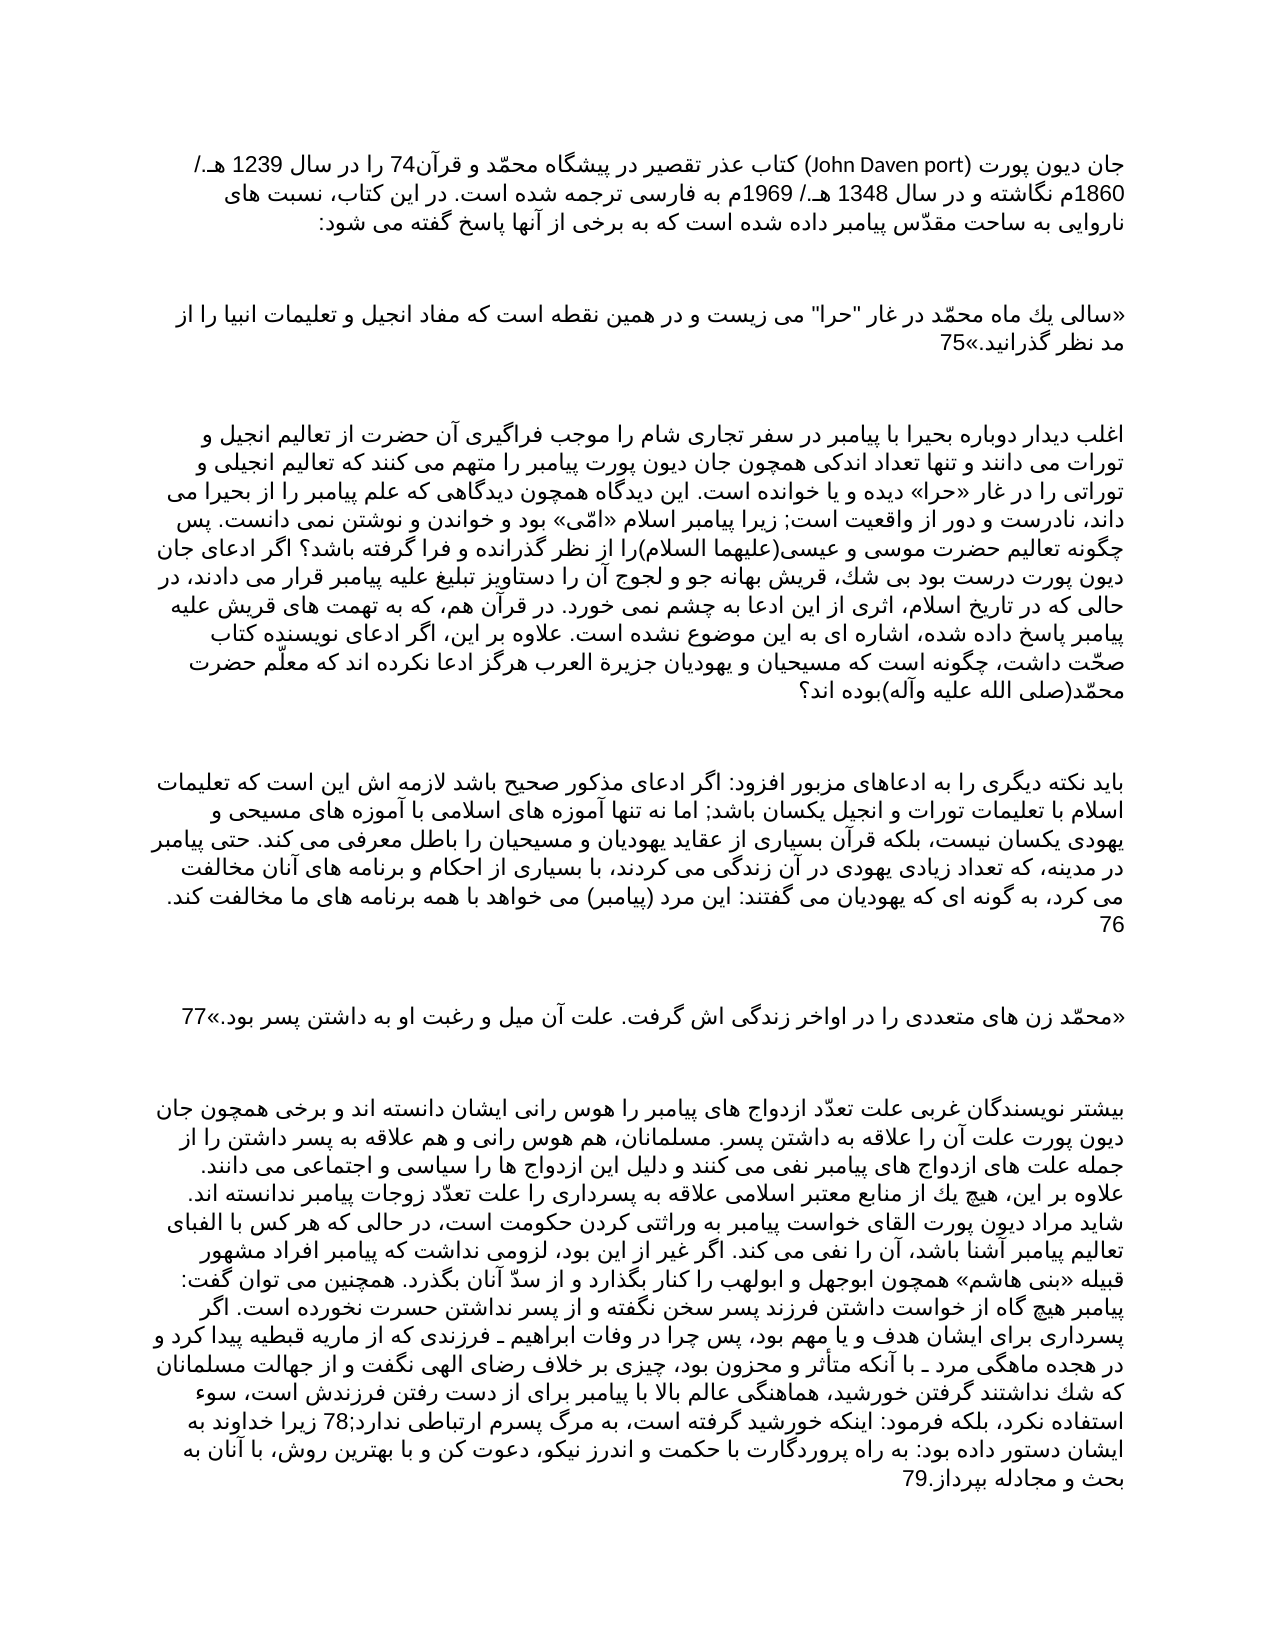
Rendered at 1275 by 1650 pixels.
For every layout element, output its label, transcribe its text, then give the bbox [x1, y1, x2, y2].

text جان ديون پورت (John Daven port) كتاب عذر تقصير در پيشگاه محمّد و قرآن74 را در سال 1239 هـ./ 1860م نگاشته و در سال 1348 هـ./ 1969م به فارسى ترجمه شده است. در اين كتاب، نسبت هاى ناروايى به ساحت مقدّس پيامبر داده شده است كه به برخى از آنها پاسخ گفته مى شود: [150, 150, 1125, 235]
text بايد نكته ديگرى را به ادعاهاى مزبور افزود: اگر ادعاى مذكور صحيح باشد لازمه اش اين است كه تعليمات اسلام با تعليمات تورات و انجيل يكسان باشد; اما نه تنها آموزه هاى اسلامى با آموزه هاى مسيحى و يهودى يكسان نيست، بلكه قرآن بسيارى از عقايد يهوديان و مسيحيان را باطل معرفى مى كند. حتى پيامبر در مدينه، كه تعداد زيادى يهودى در آن زندگى مى كردند، با بسيارى از احكام و برنامه هاى آنان مخالفت مى كرد، به گونه اى كه يهوديان مى گفتند: اين مرد (پيامبر) مى خواهد با همه برنامه هاى ما مخالفت كند.76 [150, 769, 1125, 937]
text «محمّد زن هاى متعددى را در اواخر زندگى اش گرفت. علت آن ميل و رغبت او به داشتن پسر بود.»77 [150, 1003, 1125, 1029]
text «سالى يك ماه محمّد در غار "حرا" مى زيست و در همين نقطه است كه مفاد انجيل و تعليمات انبيا را از مد نظر گذرانيد.»75 [150, 301, 1125, 355]
text اغلب ديدار دوباره بحيرا با پيامبر در سفر تجارى شام را موجب فراگيرى آن حضرت از تعاليم انجيل و تورات مى دانند و تنها تعداد اندكى همچون جان ديون پورت پيامبر را متهم مى كنند كه تعاليم انجيلى و توراتى را در غار «حرا» ديده و يا خوانده است. اين ديدگاه همچون ديدگاهى كه علم پيامبر را از بحيرا مى داند، نادرست و دور از واقعيت است; زيرا پيامبر اسلام «امّى» بود و خواندن و نوشتن نمى دانست. پس چگونه تعاليم حضرت موسى و عيسى(عليهما السلام)را از نظر گذرانده و فرا گرفته باشد؟ اگر ادعاى جان ديون پورت درست بود بى شك، قريش بهانه جو و لجوج آن را دستاويز تبليغ عليه پيامبر قرار مى دادند، در حالى كه در تاريخ اسلام، اثرى از اين ادعا به چشم نمى خورد. در قرآن هم، كه به تهمت هاى قريش عليه پيامبر پاسخ داده شده، اشاره اى به اين موضوع نشده است. علاوه بر اين، اگر ادعاى نويسنده كتاب صحّت داشت، چگونه است كه مسيحيان و يهوديان جزيرة العرب هرگز ادعا نكرده اند كه معلّم حضرت محمّد(صلى الله عليه وآله)بوده اند؟ [150, 421, 1125, 703]
text بيشتر نويسندگان غربى علت تعدّد ازدواج هاى پيامبر را هوس رانى ايشان دانسته اند و برخى همچون جان ديون پورت علت آن را علاقه به داشتن پسر. مسلمانان، هم هوس رانى و هم علاقه به پسر داشتن را از جمله علت هاى ازدواج هاى پيامبر نفى مى كنند و دليل اين ازدواج ها را سياسى و اجتماعى مى دانند. علاوه بر اين، هيچ يك از منابع معتبر اسلامى علاقه به پسردارى را علت تعدّد زوجات پيامبر ندانسته اند. شايد مراد ديون پورت القاى خواست پيامبر به وراثتى كردن حكومت است، در حالى كه هر كس با الفباى تعاليم پيامبر آشنا باشد، آن را نفى مى كند. اگر غير از اين بود، لزومى نداشت كه پيامبر افراد مشهور قبيله «بنى هاشم» همچون ابوجهل و ابولهب را كنار بگذارد و از سدّ آنان بگذرد. همچنين مى توان گفت: پيامبر هيچ گاه از خواست داشتن فرزند پسر سخن نگفته و از پسر نداشتن حسرت نخورده است. اگر پسردارى براى ايشان هدف و يا مهم بود، پس چرا در وفات ابراهيم ـ فرزندى كه از ماريه قبطيه پيدا كرد و در هجده ماهگى مرد ـ با آنكه متأثر و محزون بود، چيزى بر خلاف رضاى الهى نگفت و از جهالت مسلمانان كه شك نداشتند گرفتن خورشيد، هماهنگى عالم بالا با پيامبر براى از دست رفتن فرزندش است، سوء استفاده نكرد، بلكه فرمود: اينكه خورشيد گرفته است، به مرگ پسرم ارتباطى ندارد;78 زيرا خداوند به ايشان دستور داده بود: به راه پروردگارت با حكمت و اندرز نيكو، دعوت كن و با بهترين روش، با آنان به بحث و مجادله بپرداز.79 [150, 1095, 1125, 1491]
